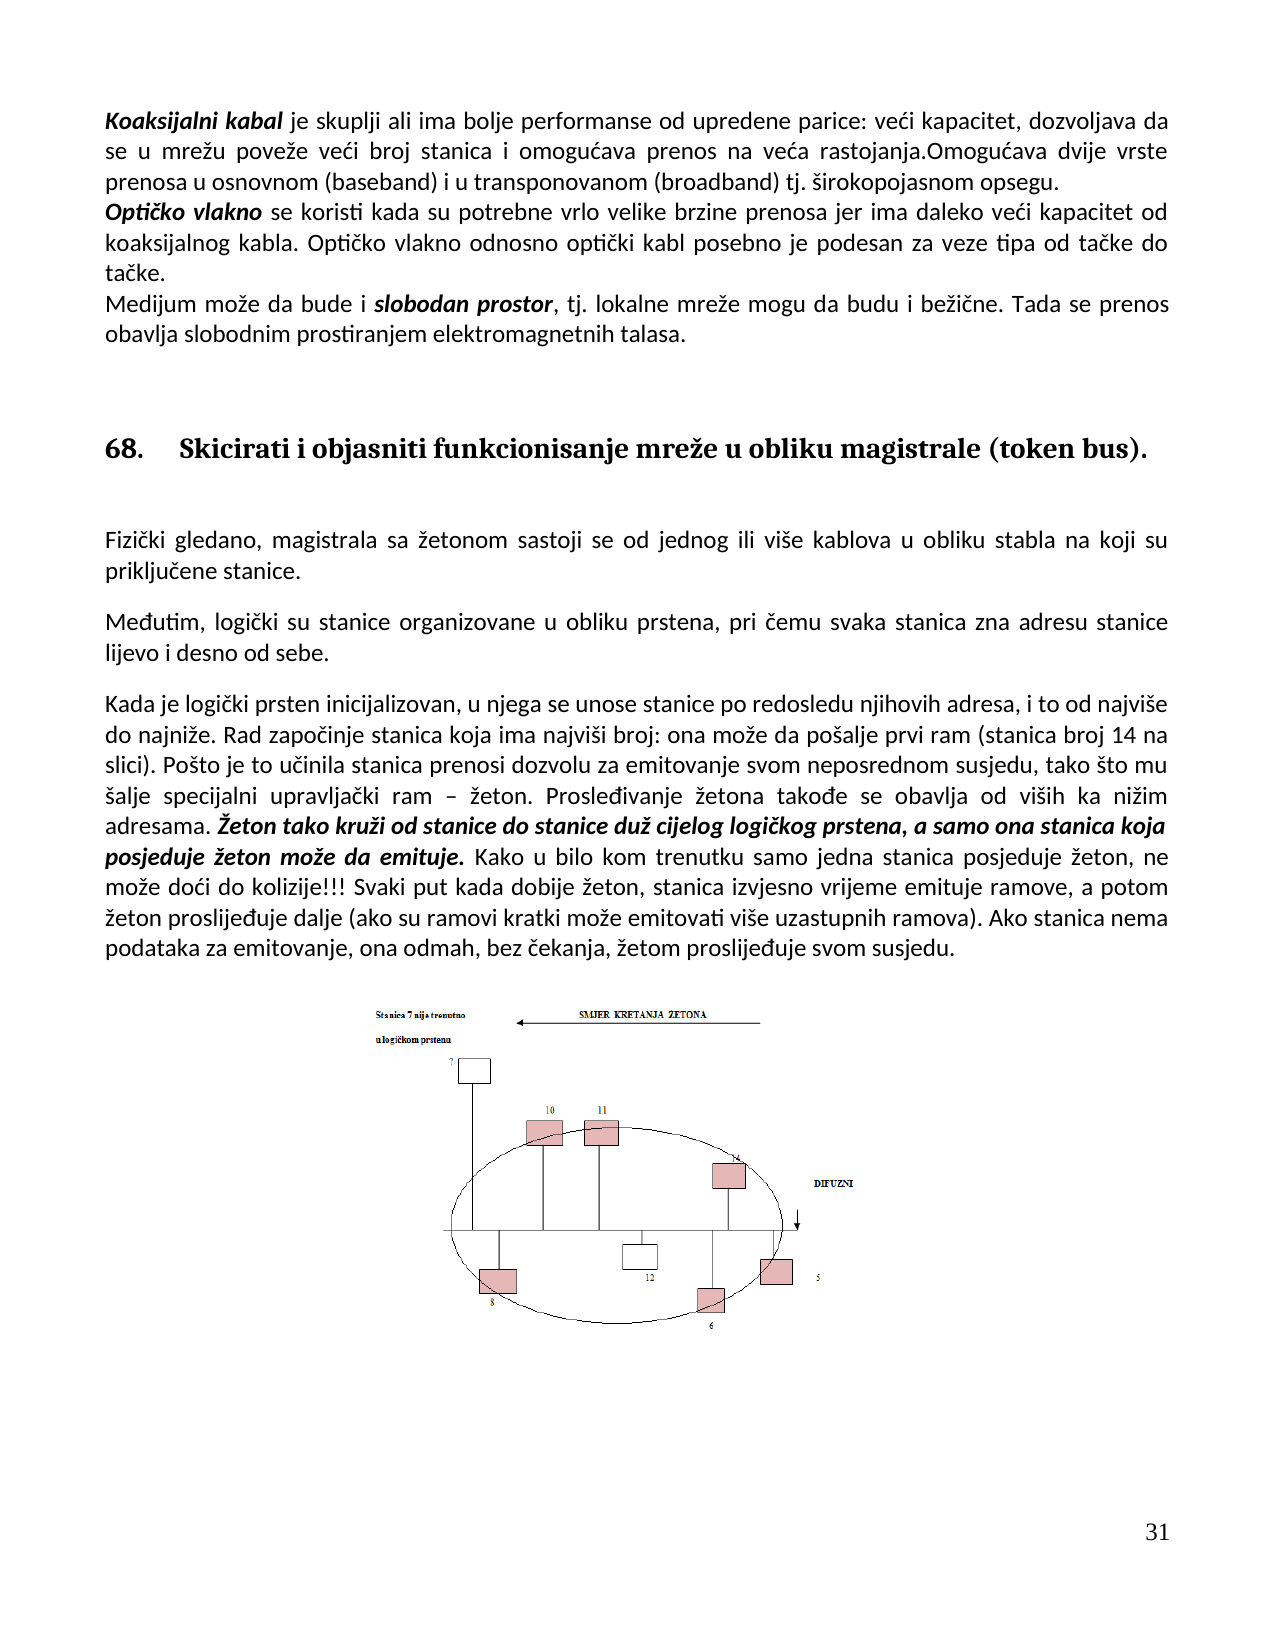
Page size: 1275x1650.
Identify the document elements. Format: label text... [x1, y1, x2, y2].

text Fizički gledano, magistrala sa žetonom sastoji se od jednog ili više kablova u obliku stabla na koji su priključene stanice. [105, 524, 1170, 586]
subtitle Skicirati i objasniti funkcionisanje mreže u obliku magistrale (token bus). [105, 432, 1170, 466]
text Kada je logički prsten inicijalizovan, u njega se unose stanice po redosledu njihovih adresa, i to od najviše do najniže. Rad započinje stanica koja ima najviši broj: ona može da pošalje prvi ram (stanica broj 14 na slici). Pošto je to učinila stanica prenosi dozvolu za emitovanje svom neposrednom susjedu, tako što mu šalje specijalni upravljački ram – žeton. Prosleđivanje žetona takođe se obavlja od viših ka nižim adresama. Žeton tako kruži od stanice do stanice duž cijelog logičkog prstena, a samo ona stanica koja posjeduje žeton može da emituje. Kako u bilo kom trenutku samo jedna stanica posjeduje žeton, ne može doći do kolizije!!! Svaki put kada dobije žeton, stanica izvjesno vrijeme emituje ramove, a potom žeton proslijeđuje dalje (ako su ramovi kratki može emitovati više uzastupnih ramova). Ako stanica nema podataka za emitovanje, ona odmah, bez čekanja, žetom proslijeđuje svom susjedu. [105, 688, 1170, 963]
picture [361, 983, 914, 1347]
text Medijum može da bude i slobodan prostor, tj. lokalne mreže mogu da budu i bežične. Tada se prenos obavlja slobodnim prostiranjem elektromagnetnih talasa. [105, 288, 1170, 349]
text Međutim, logički su stanice organizovane u obliku prstena, pri čemu svaka stanica zna adresu stanice lijevo i desno od sebe. [105, 606, 1170, 667]
text Optičko vlakno se koristi kada su potrebne vrlo velike brzine prenosa jer ima daleko veći kapacitet od koaksijalnog kabla. Optičko vlakno odnosno optički kabl posebno je podesan za veze tipa od tačke do tačke. [105, 197, 1170, 288]
text Koaksijalni kabal je skuplji ali ima bolje performanse od upredene parice: veći kapacitet, dozvoljava da se u mrežu poveže veći broj stanica i omogućava prenos na veća rastojanja.Omogućava dvije vrste prenosa u osnovnom (baseband) i u transponovanom (broadband) tj. širokopojasnom opsegu. [105, 105, 1170, 197]
